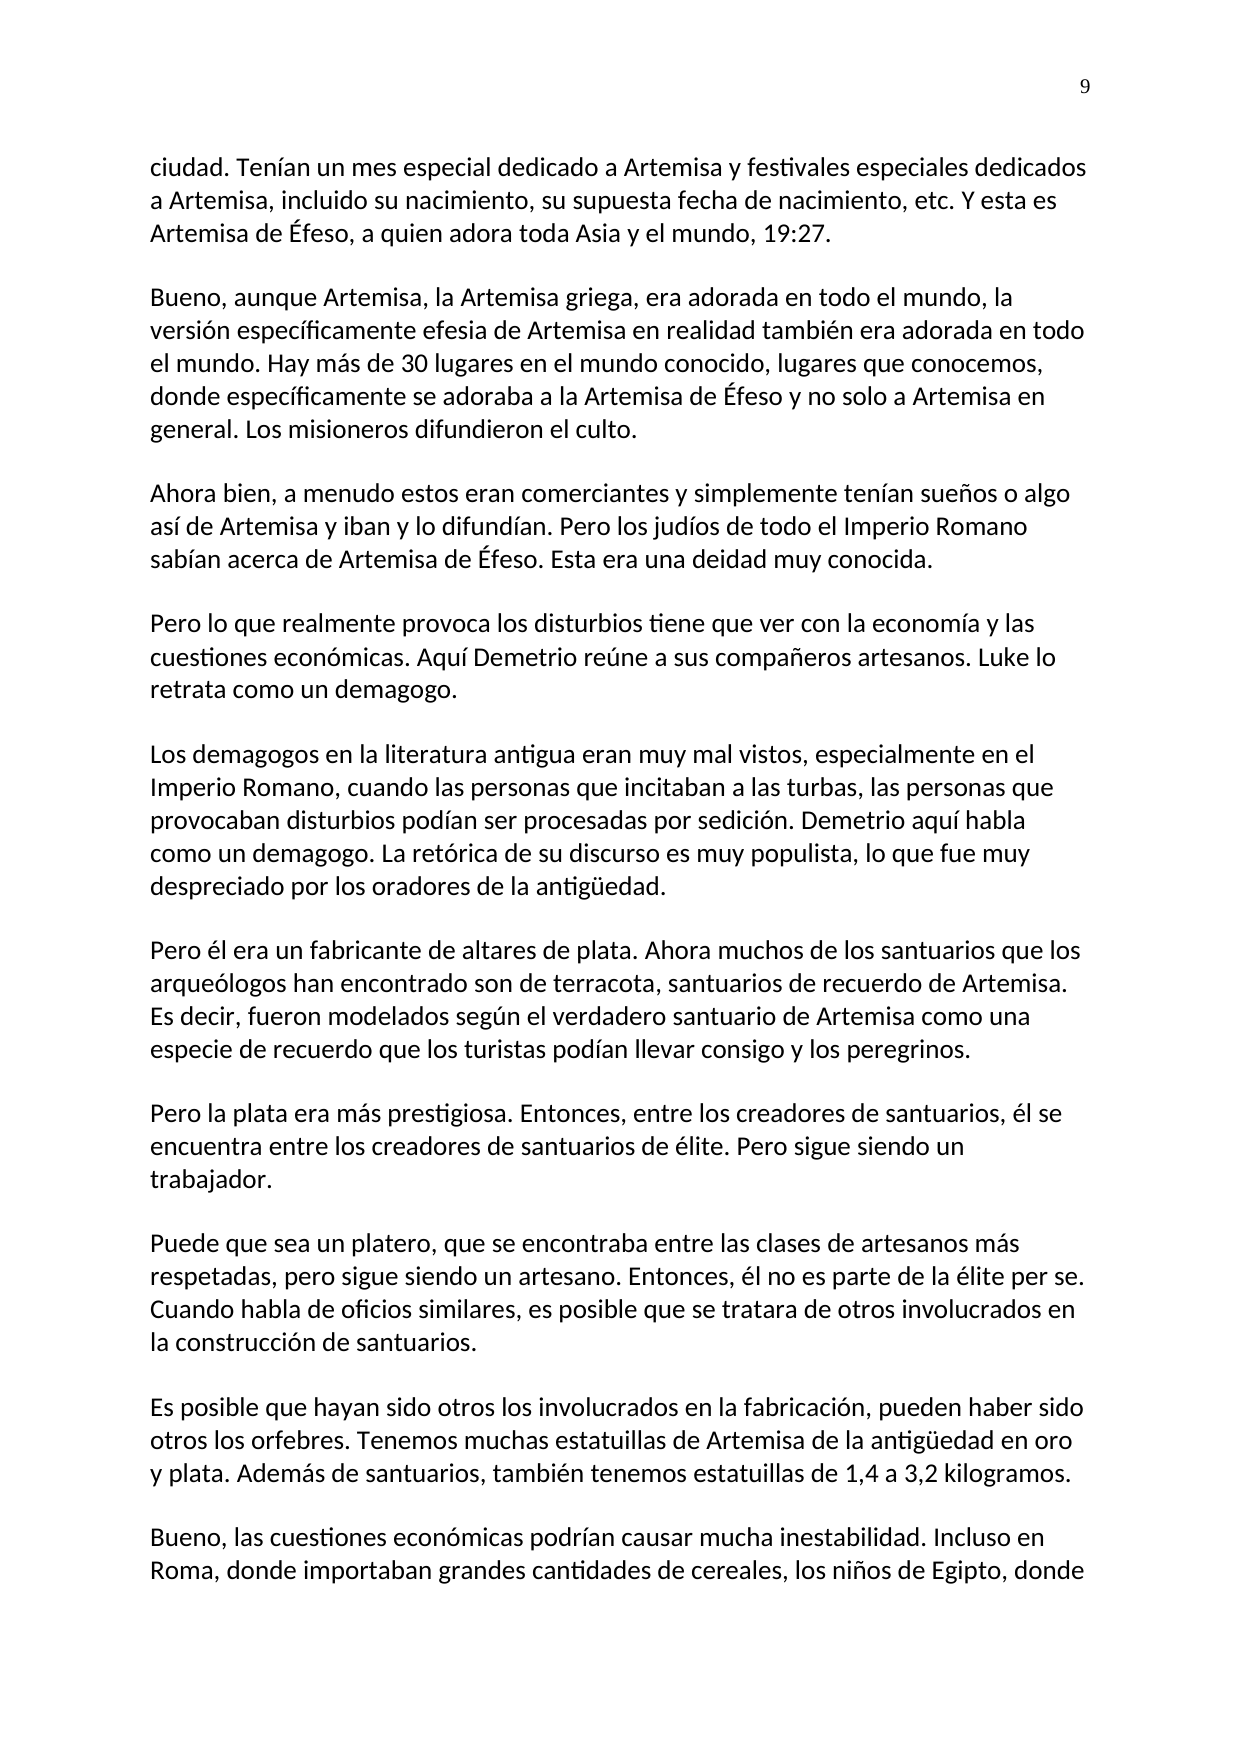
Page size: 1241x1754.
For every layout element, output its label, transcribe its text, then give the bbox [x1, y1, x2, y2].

text Bueno, aunque Artemisa, la Artemisa griega, era adorada en todo el mundo, la versión específicamente efesia de Artemisa en realidad también era adorada en todo el mundo. Hay más de 30 lugares en el mundo conocido, lugares que conocemos, donde específicamente se adoraba a la Artemisa de Éfeso y no solo a Artemisa en general. Los misioneros difundieron el culto. [150, 280, 1090, 445]
text Pero la plata era más prestigiosa. Entonces, entre los creadores de santuarios, él se encuentra entre los creadores de santuarios de élite. Pero sigue siendo un trabajador. [150, 1096, 1090, 1195]
text Pero lo que realmente provoca los disturbios tiene que ver con la economía y las cuestiones económicas. Aquí Demetrio reúne a sus compañeros artesanos. Luke lo retrata como un demagogo. [150, 607, 1090, 706]
text Ahora bien, a menudo estos eran comerciantes y simplemente tenían sueños o algo así de Artemisa y iban y lo difundían. Pero los judíos de todo el Imperio Romano sabían acerca de Artemisa de Éfeso. Esta era una deidad muy conocida. [150, 476, 1090, 576]
text Es posible que hayan sido otros los involucrados en la fabricación, pueden haber sido otros los orfebres. Tenemos muchas estatuillas de Artemisa de la antigüedad en oro y plata. Además de santuarios, también tenemos estatuillas de 1,4 a 3,2 kilogramos. [150, 1390, 1090, 1489]
text Puede que sea un platero, que se encontraba entre las clases de artesanos más respetadas, pero sigue siendo un artesano. Entonces, él no es parte de la élite per se. Cuando habla de oficios similares, es posible que se tratara de otros involucrados en la construcción de santuarios. [150, 1227, 1090, 1359]
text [150, 1520, 1090, 1586]
text Pero él era un fabricante de altares de plata. Ahora muchos de los santuarios que los arqueólogos han encontrado son de terracota, santuarios de recuerdo de Artemisa. Es decir, fueron modelados según el verdadero santuario de Artemisa como una especie de recuerdo que los turistas podían llevar consigo y los peregrinos. [150, 933, 1090, 1065]
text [150, 150, 1090, 249]
text Los demagogos en la literatura antigua eran muy mal vistos, especialmente en el Imperio Romano, cuando las personas que incitaban a las turbas, las personas que provocaban disturbios podían ser procesadas por sedición. Demetrio aquí habla como un demagogo. La retórica de su discurso es muy populista, lo que fue muy despreciado por los oradores de la antigüedad. [150, 737, 1090, 902]
